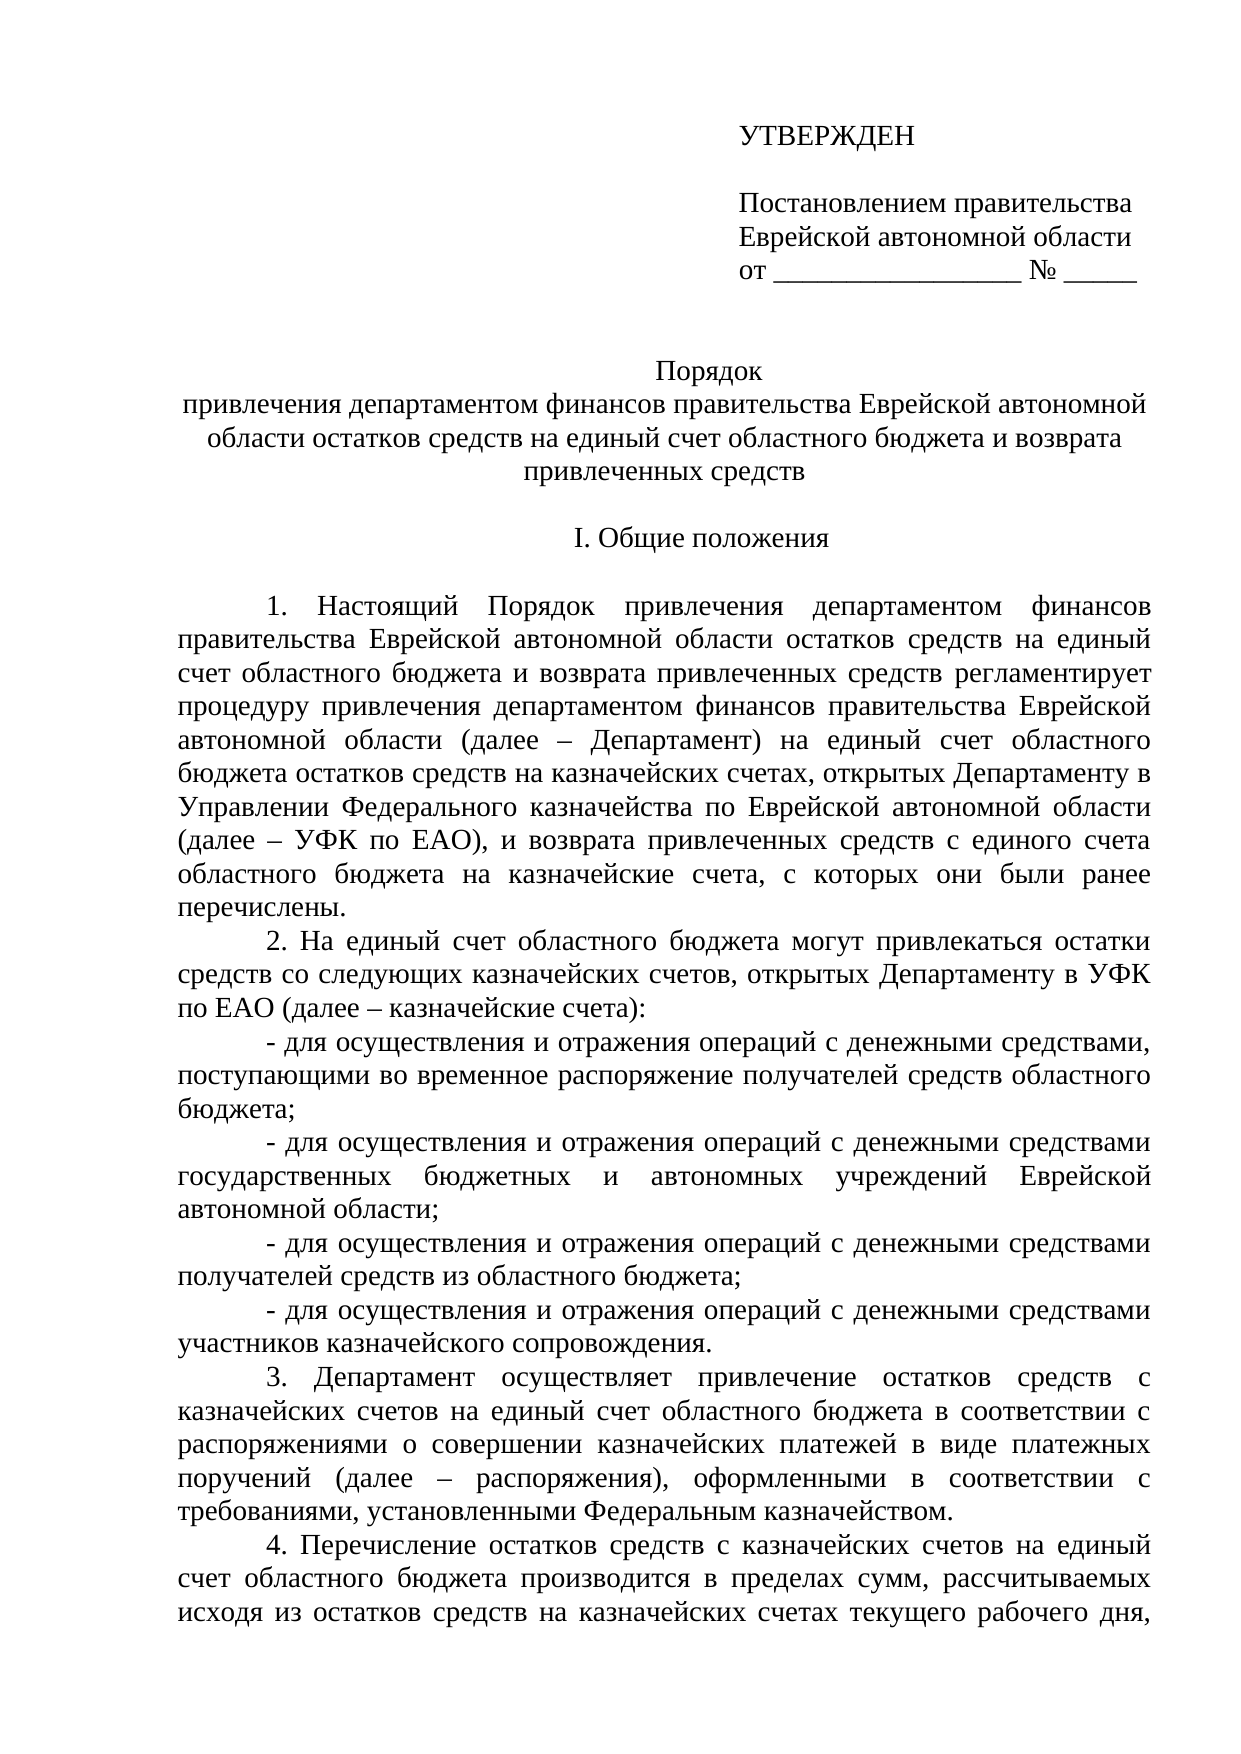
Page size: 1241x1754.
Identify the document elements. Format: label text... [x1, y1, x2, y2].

text Постановлением правительства [738, 185, 1152, 219]
text - для осуществления и отражения операций с денежными средствами государственных бюджетных и автономных учреждений Еврейской автономной области; [177, 1124, 1152, 1225]
text 3. Департамент осуществляет привлечение остатков средств с казначейских счетов на единый счет областного бюджета в соответствии с распоряжениями о совершении казначейских платежей в виде платежных поручений (далее – распоряжения), оформленными в соответствии с требованиями, установленными Федеральным казначейством. [177, 1359, 1152, 1527]
text - для осуществления и отражения операций с денежными средствами, поступающими во временное распоряжение получателей средств областного бюджета; [177, 1024, 1152, 1124]
text I. Общие положения [177, 521, 1152, 554]
text от _________________ № _____ [177, 252, 1152, 286]
text Еврейской автономной области [738, 219, 1152, 252]
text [177, 1527, 1152, 1627]
text 2. На единый счет областного бюджета могут привлекаться остатки средств со следующих казначейских счетов, открытых Департаменту в УФК по ЕАО (далее – казначейские счета): [177, 923, 1152, 1024]
text УТВЕРЖДЕН [738, 118, 1152, 152]
text Порядок привлечения департаментом финансов правительства Еврейской автономной области остатков средств на единый счет областного бюджета и возврата привлеченных средств [177, 353, 1152, 487]
text - для осуществления и отражения операций с денежными средствами получателей средств из областного бюджета; [177, 1225, 1152, 1292]
text - для осуществления и отражения операций с денежными средствами участников казначейского сопровождения. [177, 1292, 1152, 1359]
text 1. Настоящий Порядок привлечения департаментом финансов правительства Еврейской автономной области остатков средств на единый счет областного бюджета и возврата привлеченных средств регламентирует процедуру привлечения департаментом финансов правительства Еврейской автономной области (далее – Департамент) на единый счет областного бюджета остатков средств на казначейских счетах, открытых Департаменту в Управлении Федерального казначейства по Еврейской автономной области (далее – УФК по ЕАО), и возврата привлеченных средств с единого счета областного бюджета на казначейские счета, с которых они были ранее перечислены. [177, 588, 1152, 923]
